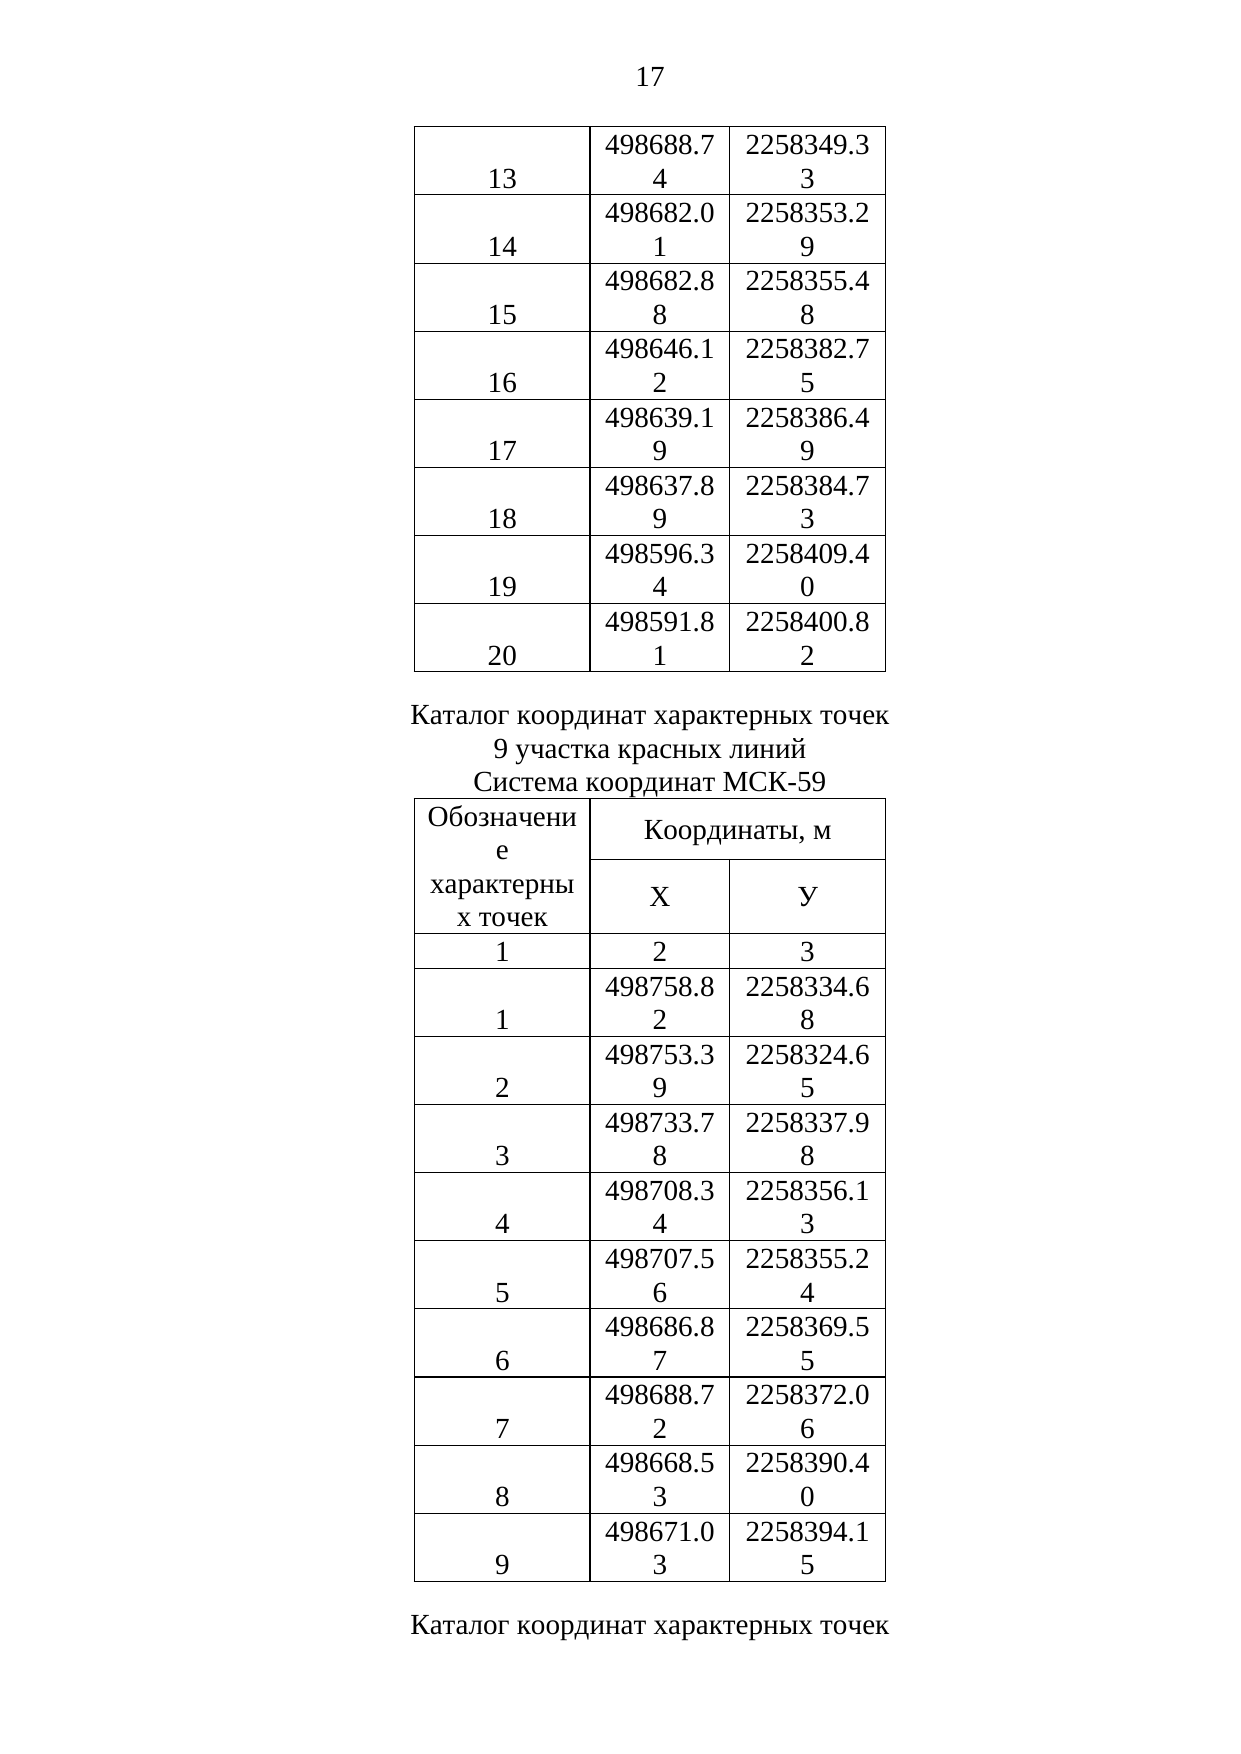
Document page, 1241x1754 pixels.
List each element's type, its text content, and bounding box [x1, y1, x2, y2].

table_cell 498707.56 [591, 1241, 729, 1308]
table_cell 498596.34 [591, 536, 729, 603]
table_cell 18 [415, 468, 589, 535]
table_cell 14 [415, 195, 589, 262]
table_cell 2258386.49 [730, 400, 885, 467]
table_cell 2258349.33 [730, 127, 885, 194]
table_cell 19 [415, 536, 589, 603]
table_cell 15 [415, 264, 589, 331]
table_cell 1 [415, 934, 589, 968]
table_cell 3 [730, 934, 885, 968]
table_cell 16 [415, 332, 589, 399]
table_cell 498637.89 [591, 468, 729, 535]
table_cell 498708.34 [591, 1173, 729, 1240]
table_cell 17 [415, 400, 589, 467]
table_cell 2258382.75 [730, 332, 885, 399]
table_header Обозначение характерных точек [415, 799, 589, 933]
table_header Координаты, м [591, 799, 885, 859]
table_cell 8 [415, 1446, 589, 1513]
table_cell 2258390.40 [730, 1446, 885, 1513]
text 9 участка красных линий [148, 731, 1152, 764]
table_cell 13 [415, 127, 589, 194]
table_cell 498733.78 [591, 1105, 729, 1172]
text Система координат МСК-59 [148, 764, 1152, 798]
table_cell 2258353.29 [730, 195, 885, 262]
table_cell 2258337.98 [730, 1105, 885, 1172]
table_cell 2258355.24 [730, 1241, 885, 1308]
table_cell 2258394.15 [730, 1514, 885, 1581]
text Каталог координат характерных точек [148, 1607, 1152, 1640]
table_cell 2 [415, 1037, 589, 1104]
table_cell 498686.87 [591, 1309, 729, 1376]
table_cell 498688.74 [591, 127, 729, 194]
table_cell 498753.39 [591, 1037, 729, 1104]
table_cell 7 [415, 1378, 589, 1444]
table_cell 2258356.13 [730, 1173, 885, 1240]
table_cell 2 [591, 934, 729, 968]
table_cell 498688.72 [591, 1378, 729, 1444]
table_cell 2258372.06 [730, 1378, 885, 1444]
table_cell 3 [415, 1105, 589, 1172]
table_cell 1 [415, 969, 589, 1036]
text Каталог координат характерных точек [148, 697, 1152, 731]
table_cell 6 [415, 1309, 589, 1376]
table_cell 498671.03 [591, 1514, 729, 1581]
table_cell Х [591, 860, 729, 933]
table_cell У [730, 860, 885, 933]
table_cell 20 [415, 604, 589, 671]
table_cell 9 [415, 1514, 589, 1581]
table_cell 2258369.55 [730, 1309, 885, 1376]
table_cell 498591.81 [591, 604, 729, 671]
table_cell 2258355.48 [730, 264, 885, 331]
table_cell 498682.88 [591, 264, 729, 331]
table_cell 2258409.40 [730, 536, 885, 603]
table_cell 498758.82 [591, 969, 729, 1036]
table_cell 2258324.65 [730, 1037, 885, 1104]
table_cell 498682.01 [591, 195, 729, 262]
table_cell 498646.12 [591, 332, 729, 399]
table_cell 5 [415, 1241, 589, 1308]
table_cell 498668.53 [591, 1446, 729, 1513]
table_cell 498639.19 [591, 400, 729, 467]
table_cell 2258334.68 [730, 969, 885, 1036]
table_cell 2258384.73 [730, 468, 885, 535]
table_cell 4 [415, 1173, 589, 1240]
table_cell 2258400.82 [730, 604, 885, 671]
